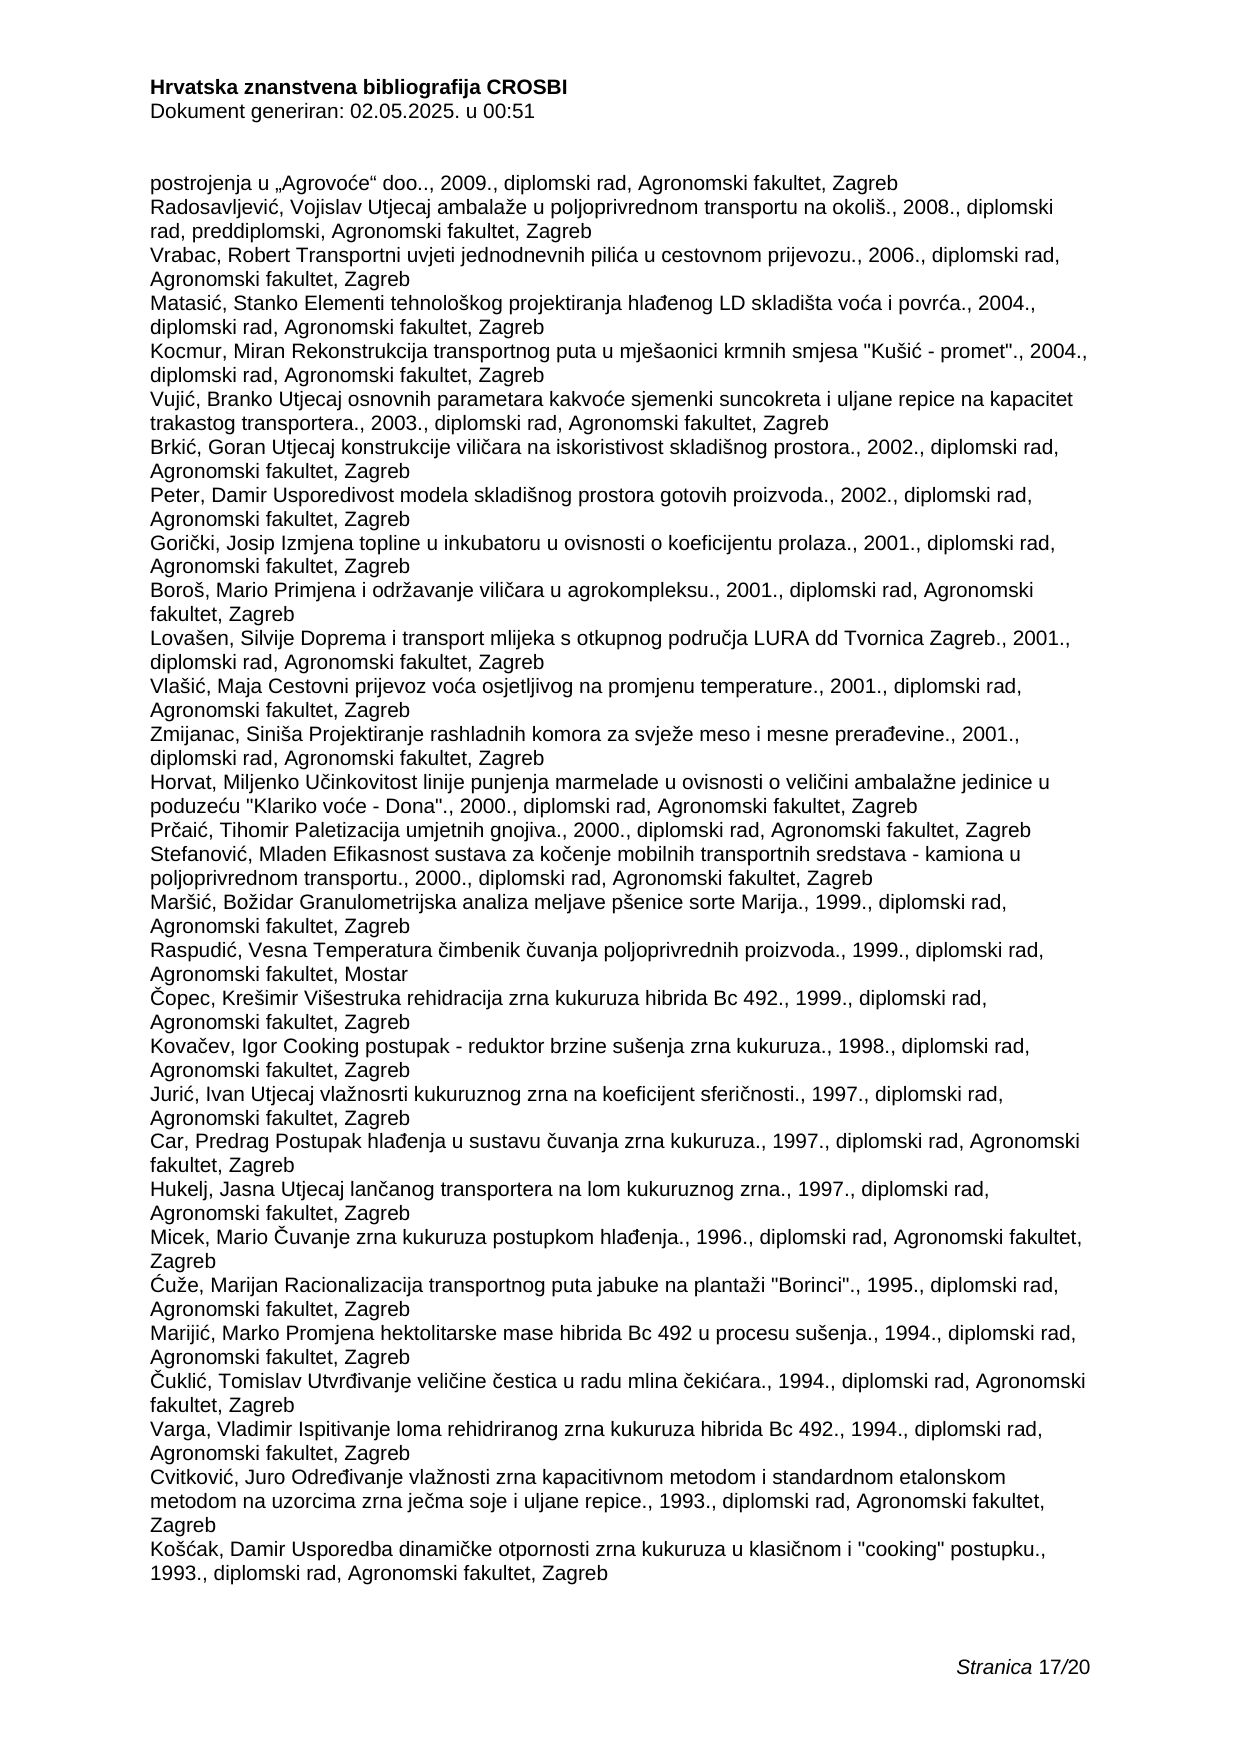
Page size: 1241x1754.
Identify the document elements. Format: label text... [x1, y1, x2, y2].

text Čopec, Krešimir [150, 986, 1090, 1033]
text Hukelj, Jasna [150, 1177, 1090, 1225]
text Cvitković, Juro [150, 1465, 1090, 1537]
text Jurić, Ivan [150, 1081, 1090, 1129]
text Gorički, Josip [150, 530, 1090, 578]
text Lovašen, Silvije [150, 626, 1090, 674]
text Peter, Damir [150, 482, 1090, 530]
text Varga, Vladimir [150, 1417, 1090, 1465]
text Raspudić, Vesna [150, 938, 1090, 986]
text Zmijanac, Siniša [150, 722, 1090, 770]
text Horvat, Miljenko [150, 770, 1090, 818]
text Vujić, Branko [150, 387, 1090, 434]
text Prčaić, Tihomir [150, 818, 1090, 842]
text Brkić, Goran [150, 434, 1090, 482]
text Matasić, Stanko [150, 291, 1090, 339]
text Stefanović, Mladen [150, 842, 1090, 890]
text Maršić, Božidar [150, 890, 1090, 938]
text Kocmur, Miran [150, 339, 1090, 387]
text Car, Predrag [150, 1129, 1090, 1177]
text Košćak, Damir [150, 1537, 1090, 1584]
text Čuklić, Tomislav [150, 1369, 1090, 1417]
text Vlašić, Maja [150, 674, 1090, 722]
text Micek, Mario [150, 1225, 1090, 1273]
text Vrabac, Robert [150, 243, 1090, 291]
text Silovski, Željko [150, 171, 1090, 195]
text Boroš, Mario [150, 578, 1090, 626]
text Kovačev, Igor [150, 1033, 1090, 1081]
text Radosavljević, Vojislav [150, 195, 1090, 243]
text Marijić, Marko [150, 1321, 1090, 1369]
text Ćuže, Marijan [150, 1273, 1090, 1321]
